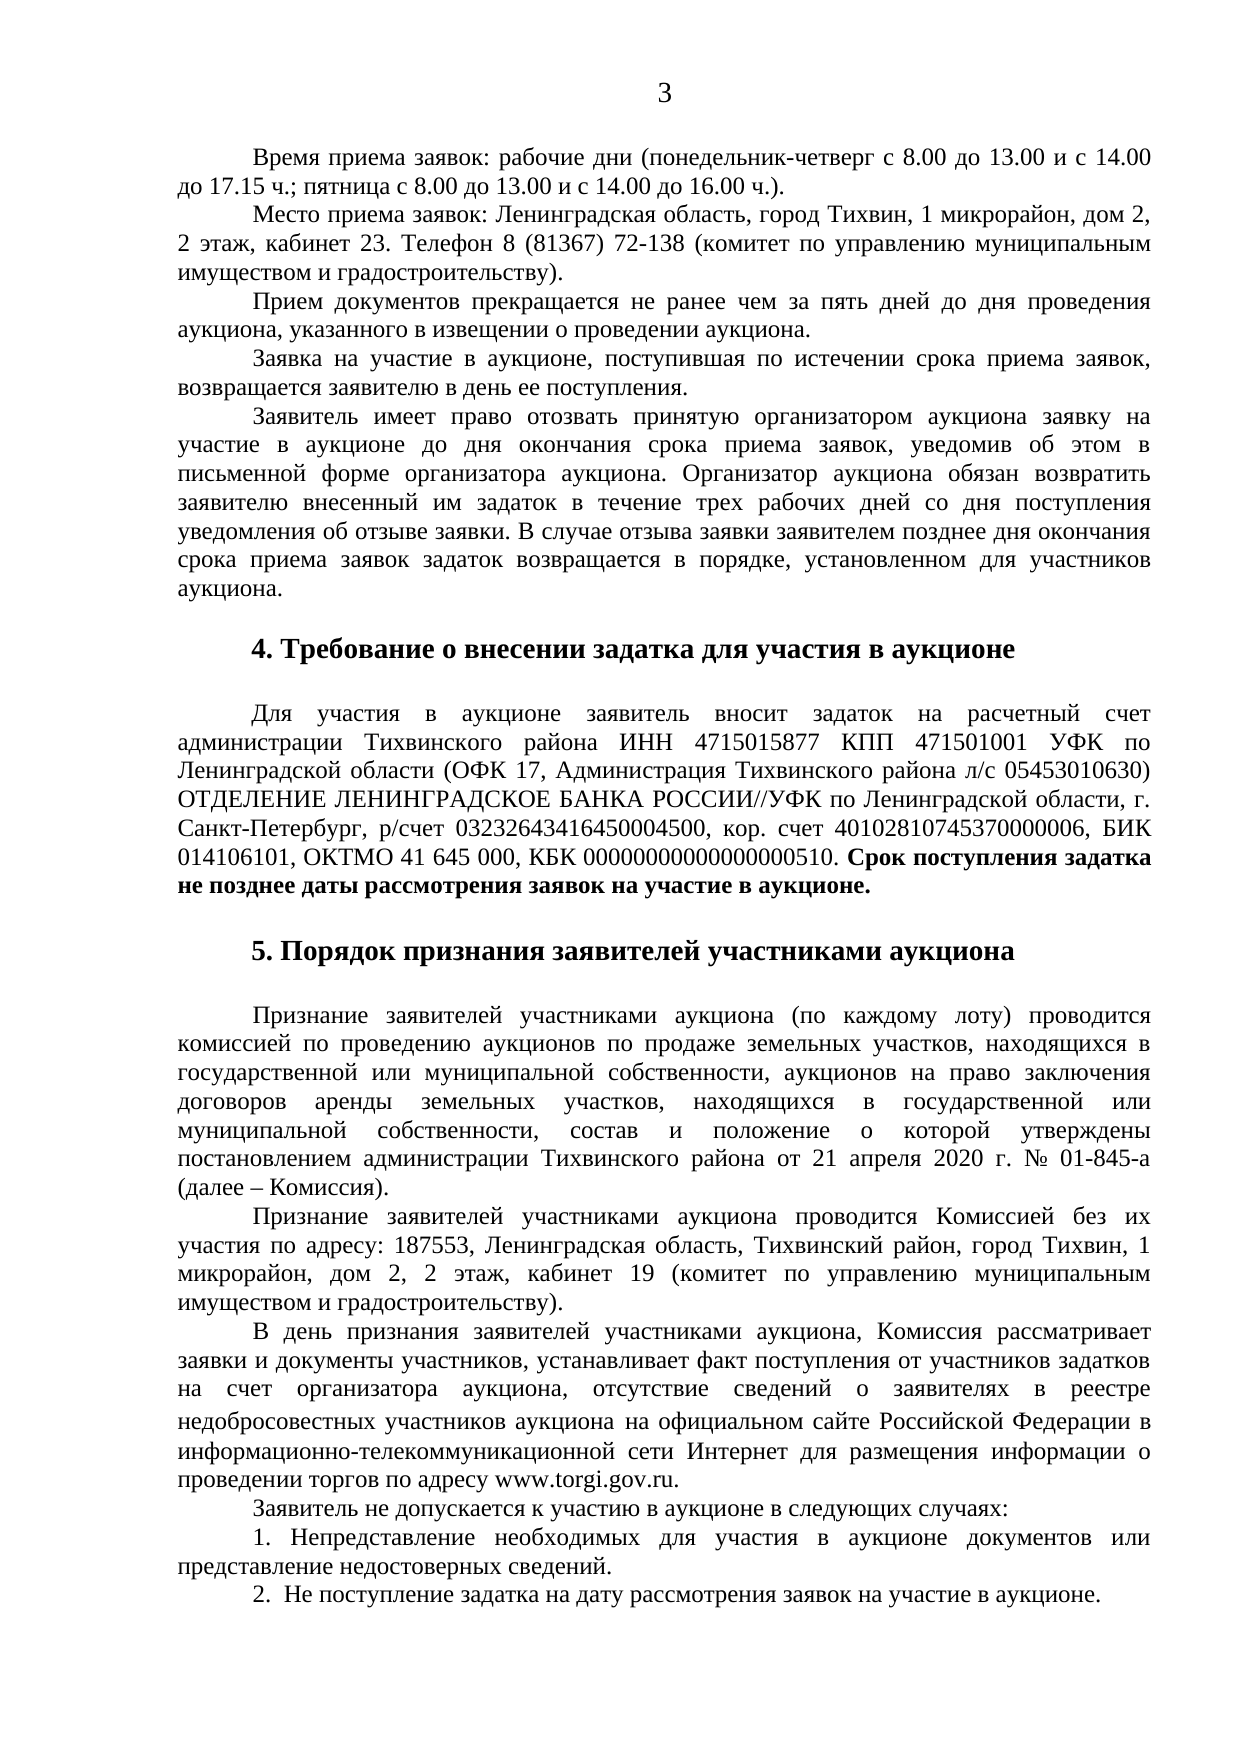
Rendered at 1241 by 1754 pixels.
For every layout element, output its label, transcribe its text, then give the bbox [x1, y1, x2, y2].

text 5. Порядок признания заявителей участниками аукциона [177, 933, 1152, 966]
text 2. Не поступление задатка на дату рассмотрения заявок на участие в аукционе. [177, 1579, 1152, 1608]
text Заявитель имеет право отозвать принятую организатором аукциона заявку на участие в аукционе до дня окончания срока приема заявок, уведомив об этом в письменной форме организатора аукциона. Организатор аукциона обязан возвратить заявителю внесенный им задаток в течение трех рабочих дней со дня поступления уведомления об отзыве заявки. В случае отзыва заявки заявителем позднее дня окончания срока приема заявок задаток возвращается в порядке, установленном для участников аукциона. [177, 401, 1152, 602]
text В день признания заявителей участниками аукциона, Комиссия рассматривает заявки и документы участников, устанавливает факт поступления от участников задатков на счет организатора аукциона, отсутствие сведений о заявителях в реестре недобросовестных участников аукциона на официальном сайте Российской Федерации в информационно-телекоммуникационной сети Интернет для размещения информации о проведении торгов по адресу www.torgi.gov.ru. [177, 1316, 1152, 1493]
text Признание заявителей участниками аукциона проводится Комиссией без их участия по адресу: 187553, Ленинградская область, Тихвинский район, город Тихвин, 1 микрорайон, дом 2, 2 этаж, кабинет 19 (комитет по управлению муниципальным имуществом и градостроительству). [177, 1201, 1152, 1316]
text 1. Непредставление необходимых для участия в аукционе документов или представление недостоверных сведений. [177, 1522, 1152, 1579]
text Заявка на участие в аукционе, поступившая по истечении срока приема заявок, возвращается заявителю в день ее поступления. [177, 343, 1152, 401]
text Место приема заявок: Ленинградская область, город Тихвин, 1 микрорайон, дом 2, 2 этаж, кабинет 23. Телефон 8 (81367) 72-138 (комитет по управлению муниципальным имуществом и градостроительству). [177, 199, 1152, 286]
text Признание заявителей участниками аукциона (по каждому лоту) проводится комиссией по проведению аукционов по продаже земельных участков, находящихся в государственной или муниципальной собственности, аукционов на право заключения договоров аренды земельных участков, находящихся в государственной или муниципальной собственности, состав и положение о которой утверждены постановлением администрации Тихвинского района от 21 апреля 2020 г. № 01-845-а (далее – Комиссия). [177, 1000, 1152, 1201]
text 4. Требование о внесении задатка для участия в аукционе [251, 631, 1152, 664]
text Прием документов прекращается не ранее чем за пять дней до дня проведения аукциона, указанного в извещении о проведении аукциона. [177, 286, 1152, 343]
text Время приема заявок: рабочие дни (понедельник-четверг с 8.00 до 13.00 и с 14.00 до 17.15 ч.; пятница с 8.00 до 13.00 и с 14.00 до 16.00 ч.). [177, 142, 1152, 199]
text Для участия в аукционе заявитель вносит задаток на расчетный счет администрации Тихвинского района ИНН 4715015877 КПП 471501001 УФК по Ленинградской области (ОФК 17, Администрация Тихвинского района л/с 05453010630) ОТДЕЛЕНИЕ ЛЕНИНГРАДСКОЕ БАНКА РОССИИ//УФК по Ленинградской области, г. Санкт-Петербург, р/счет 03232643416450004500, кор. счет 40102810745370000006, БИК 014106101, ОКТМО 41 645 000, КБК 00000000000000000510. Срок поступления задатка не позднее даты рассмотрения заявок на участие в аукционе. [177, 698, 1152, 899]
text Заявитель не допускается к участию в аукционе в следующих случаях: [177, 1493, 1152, 1522]
